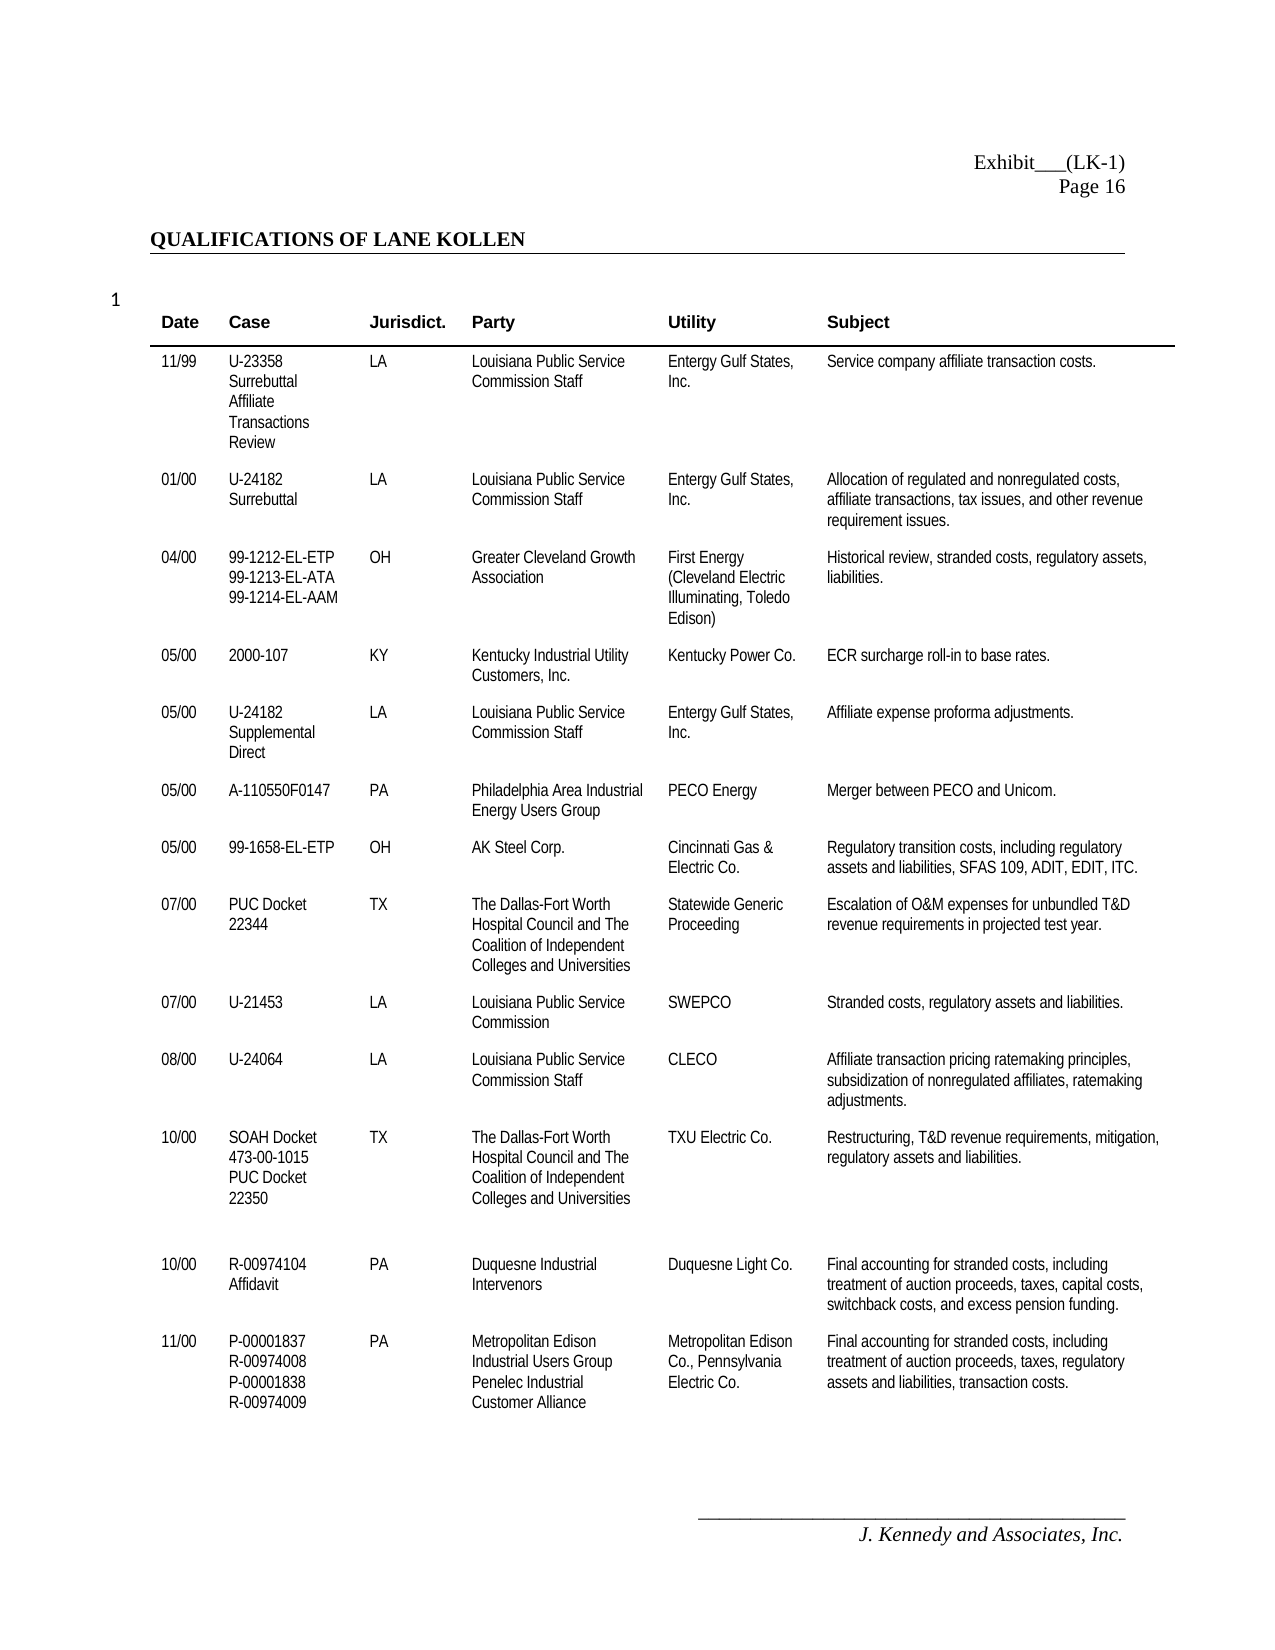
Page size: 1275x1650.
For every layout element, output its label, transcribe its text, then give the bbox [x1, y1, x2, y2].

table_cell 04/00 [150, 540, 217, 638]
table_header Jurisdict. [358, 312, 460, 344]
table_cell 08/00 [150, 1043, 217, 1121]
table_cell LA [358, 347, 460, 463]
table_cell Greater Cleveland Growth Association [460, 540, 657, 638]
table_header Subject [816, 312, 1174, 344]
table_cell Louisiana Public Service Commission Staff [460, 463, 657, 540]
table_cell Affiliate transaction pricing ratemaking principles, subsidization of nonregulated affiliates, ratemaking adjustments. [816, 1043, 1174, 1121]
table_cell 05/00 [150, 638, 217, 696]
table_cell Statewide Generic Proceeding [657, 888, 816, 986]
table_cell R-00974104 Affidavit [217, 1247, 358, 1325]
table_header Party [460, 312, 657, 344]
table_cell 2000-107 [217, 638, 358, 696]
table_cell 10/00 [150, 1121, 217, 1247]
table_cell Final accounting for stranded costs, including treatment of auction proceeds, taxes, regulatory assets and liabilities, transaction costs. [816, 1325, 1174, 1423]
table_cell Entergy Gulf States, Inc. [657, 696, 816, 773]
table_cell U-24182 Surrebuttal [217, 463, 358, 540]
table_cell OH [358, 830, 460, 888]
table_cell Service company affiliate transaction costs. [816, 347, 1174, 463]
table_cell Duquesne Industrial Intervenors [460, 1247, 657, 1325]
table_cell P-00001837 R-00974008 P-00001838 R-00974009 [217, 1325, 358, 1423]
table_cell SOAH Docket 473-00-1015 PUC Docket 22350 [217, 1121, 358, 1247]
table_cell U-21453 [217, 986, 358, 1043]
table_cell LA [358, 696, 460, 773]
table_cell Final accounting for stranded costs, including treatment of auction proceeds, taxes, capital costs, switchback costs, and excess pension funding. [816, 1247, 1174, 1325]
table_cell Kentucky Industrial Utility Customers, Inc. [460, 638, 657, 696]
table_cell U-24064 [217, 1043, 358, 1121]
table_cell Restructuring, T&D revenue requirements, mitigation, regulatory assets and liabilities. [816, 1121, 1174, 1247]
table_cell TXU Electric Co. [657, 1121, 816, 1247]
table_cell Duquesne Light Co. [657, 1247, 816, 1325]
table_cell PECO Energy [657, 773, 816, 830]
table_cell AK Steel Corp. [460, 830, 657, 888]
table_cell Cincinnati Gas & Electric Co. [657, 830, 816, 888]
table_cell Metropolitan Edison Industrial Users Group Penelec Industrial Customer Alliance [460, 1325, 657, 1423]
table_cell Entergy Gulf States, Inc. [657, 347, 816, 463]
table_header Utility [657, 312, 816, 344]
table_cell KY [358, 638, 460, 696]
table_cell PA [358, 1247, 460, 1325]
table_cell LA [358, 1043, 460, 1121]
table_cell Entergy Gulf States, Inc. [657, 463, 816, 540]
table_cell Philadelphia Area Industrial Energy Users Group [460, 773, 657, 830]
table_cell First Energy (Cleveland Electric Illuminating, Toledo Edison) [657, 540, 816, 638]
table_cell The Dallas-Fort Worth Hospital Council and The Coalition of Independent Colleges and Universities [460, 888, 657, 986]
table_cell Stranded costs, regulatory assets and liabilities. [816, 986, 1174, 1043]
table_cell TX [358, 888, 460, 986]
table_cell PA [358, 773, 460, 830]
table_cell Escalation of O&M expenses for unbundled T&D revenue requirements in projected test year. [816, 888, 1174, 986]
table_cell OH [358, 540, 460, 638]
table_cell TX [358, 1121, 460, 1247]
table_cell 99-1658-EL-ETP [217, 830, 358, 888]
table_cell CLECO [657, 1043, 816, 1121]
table_cell ECR surcharge roll-in to base rates. [816, 638, 1174, 696]
table_cell Louisiana Public Service Commission [460, 986, 657, 1043]
table_cell Louisiana Public Service Commission Staff [460, 347, 657, 463]
table_cell PUC Docket 22344 [217, 888, 358, 986]
table_cell 05/00 [150, 773, 217, 830]
table_cell 11/99 [150, 347, 217, 463]
table_cell U-24182 Supplemental Direct [217, 696, 358, 773]
table_cell The Dallas-Fort Worth Hospital Council and The Coalition of Independent Colleges and Universities [460, 1121, 657, 1247]
table_cell SWEPCO [657, 986, 816, 1043]
table_header Case [217, 312, 358, 344]
table_cell 05/00 [150, 830, 217, 888]
table_cell A-110550F0147 [217, 773, 358, 830]
table_cell 99-1212-EL-ETP 99-1213-EL-ATA 99-1214-EL-AAM [217, 540, 358, 638]
table_cell 01/00 [150, 463, 217, 540]
table_cell Metropolitan Edison Co., Pennsylvania Electric Co. [657, 1325, 816, 1423]
table_cell LA [358, 986, 460, 1043]
table_cell PA [358, 1325, 460, 1423]
table_header Date [150, 312, 217, 344]
table_cell Merger between PECO and Unicom. [816, 773, 1174, 830]
table_cell Louisiana Public Service Commission Staff [460, 696, 657, 773]
table_cell 07/00 [150, 986, 217, 1043]
table_cell Historical review, stranded costs, regulatory assets, liabilities. [816, 540, 1174, 638]
table_cell Allocation of regulated and nonregulated costs, affiliate transactions, tax issues, and other revenue requirement issues. [816, 463, 1174, 540]
table_cell Regulatory transition costs, including regulatory assets and liabilities, SFAS 109, ADIT, EDIT, ITC. [816, 830, 1174, 888]
table_cell Louisiana Public Service Commission Staff [460, 1043, 657, 1121]
table_cell Affiliate expense proforma adjustments. [816, 696, 1174, 773]
table_cell LA [358, 463, 460, 540]
table_cell 10/00 [150, 1247, 217, 1325]
table_cell U-23358 Surrebuttal Affiliate Transactions Review [217, 347, 358, 463]
table_cell Kentucky Power Co. [657, 638, 816, 696]
table_cell 05/00 [150, 696, 217, 773]
table_cell 11/00 [150, 1325, 217, 1423]
table_cell 07/00 [150, 888, 217, 986]
